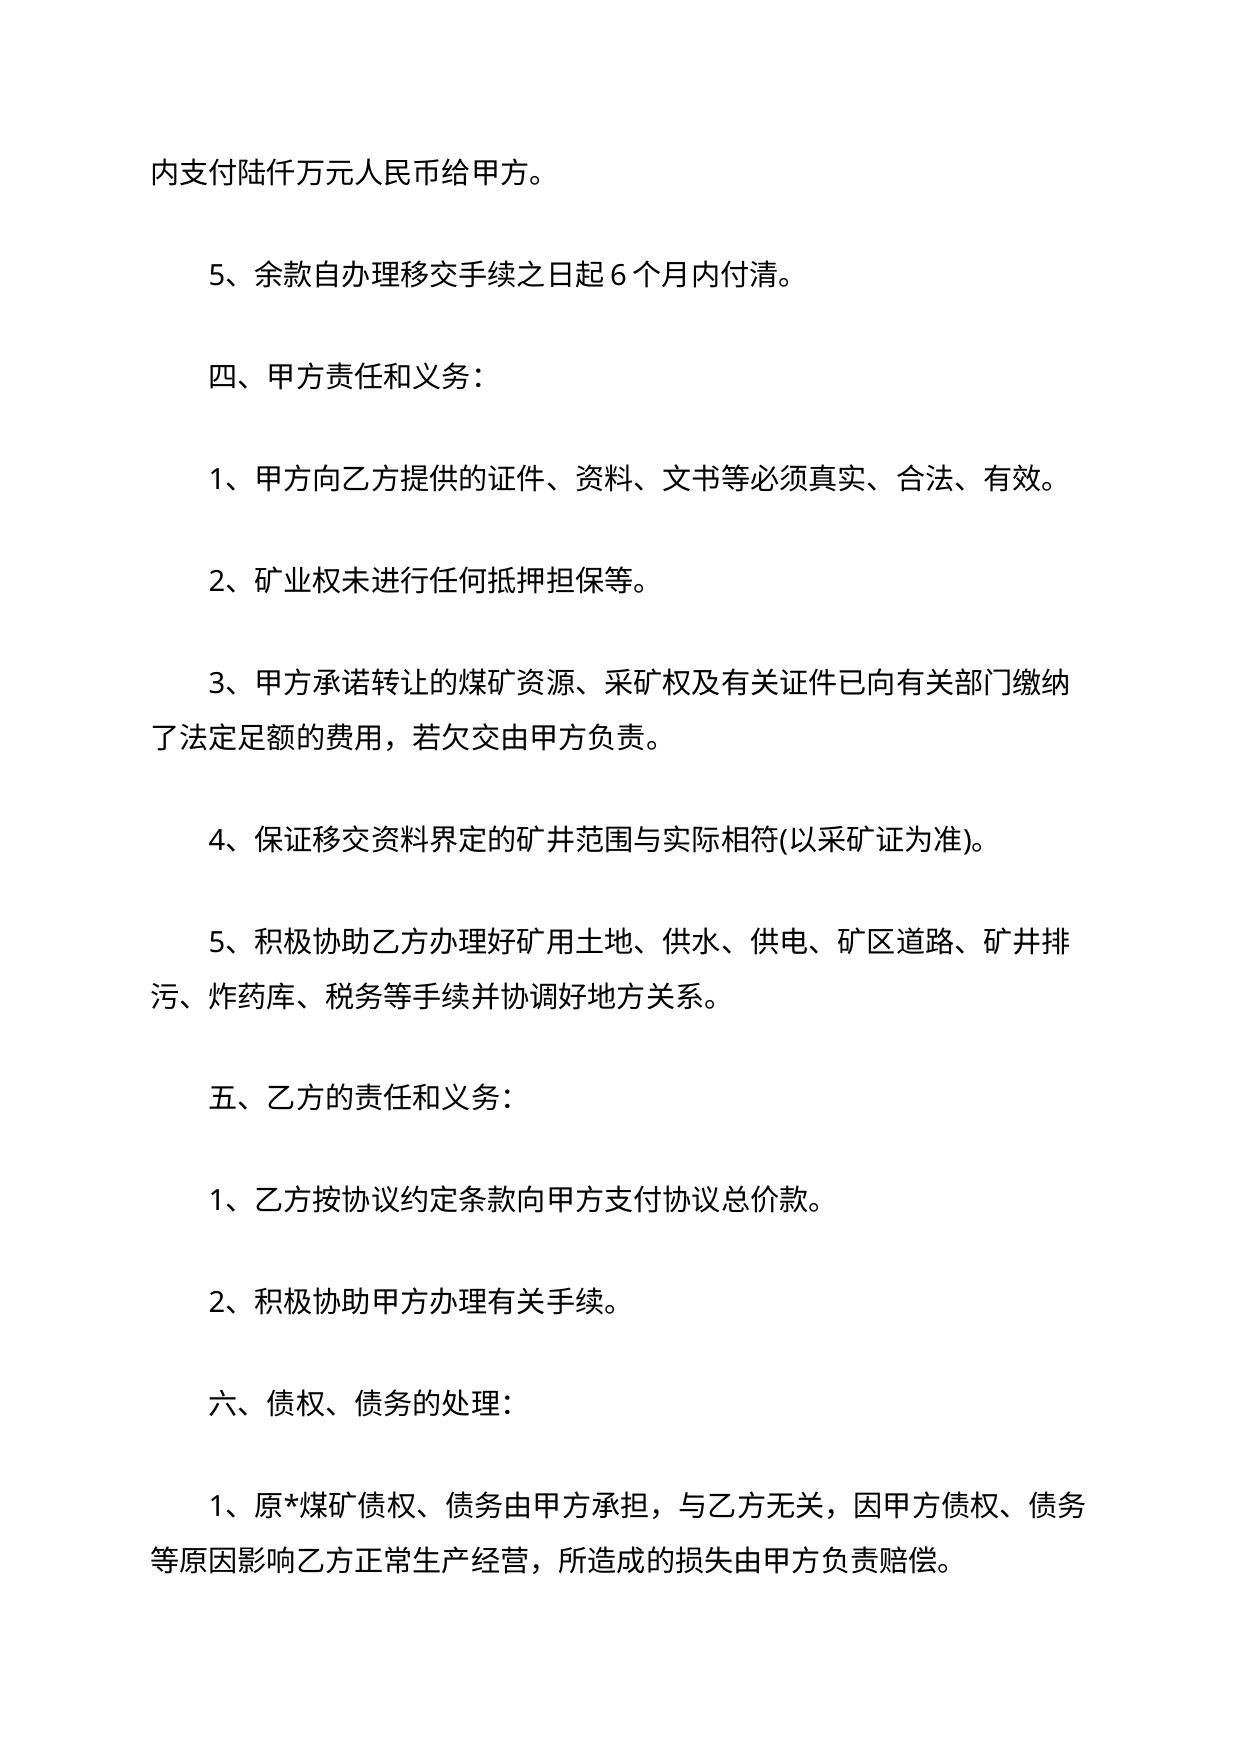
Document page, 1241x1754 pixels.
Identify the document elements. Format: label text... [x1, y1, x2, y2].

text 5、积极协助乙方办理好矿用土地、供水、供电、矿区道路、矿井排污、炸药库、税务等手续并协调好地方关系。 [150, 918, 1090, 1016]
text 2、积极协助甲方办理有关手续。 [150, 1279, 1090, 1321]
text 六、债权、债务的处理： [150, 1381, 1090, 1423]
text 1、原*煤矿债权、债务由甲方承担，与乙方无关，因甲方债权、债务等原因影响乙方正常生产经营，所造成的损失由甲方负责赔偿。 [150, 1482, 1090, 1580]
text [150, 150, 1090, 192]
text 五、乙方的责任和义务： [150, 1075, 1090, 1117]
text 1、乙方按协议约定条款向甲方支付协议总价款。 [150, 1177, 1090, 1219]
text 2、矿业权未进行任何抵押担保等。 [150, 557, 1090, 600]
text 四、甲方责任和义务： [150, 354, 1090, 396]
text 1、甲方向乙方提供的证件、资料、文书等必须真实、合法、有效。 [150, 456, 1090, 498]
text 5、余款自办理移交手续之日起6个月内付清。 [150, 252, 1090, 294]
text 4、保证移交资料界定的矿井范围与实际相符(以采矿证为准)。 [150, 816, 1090, 859]
text 3、甲方承诺转让的煤矿资源、采矿权及有关证件已向有关部门缴纳了法定足额的费用，若欠交由甲方负责。 [150, 659, 1090, 757]
